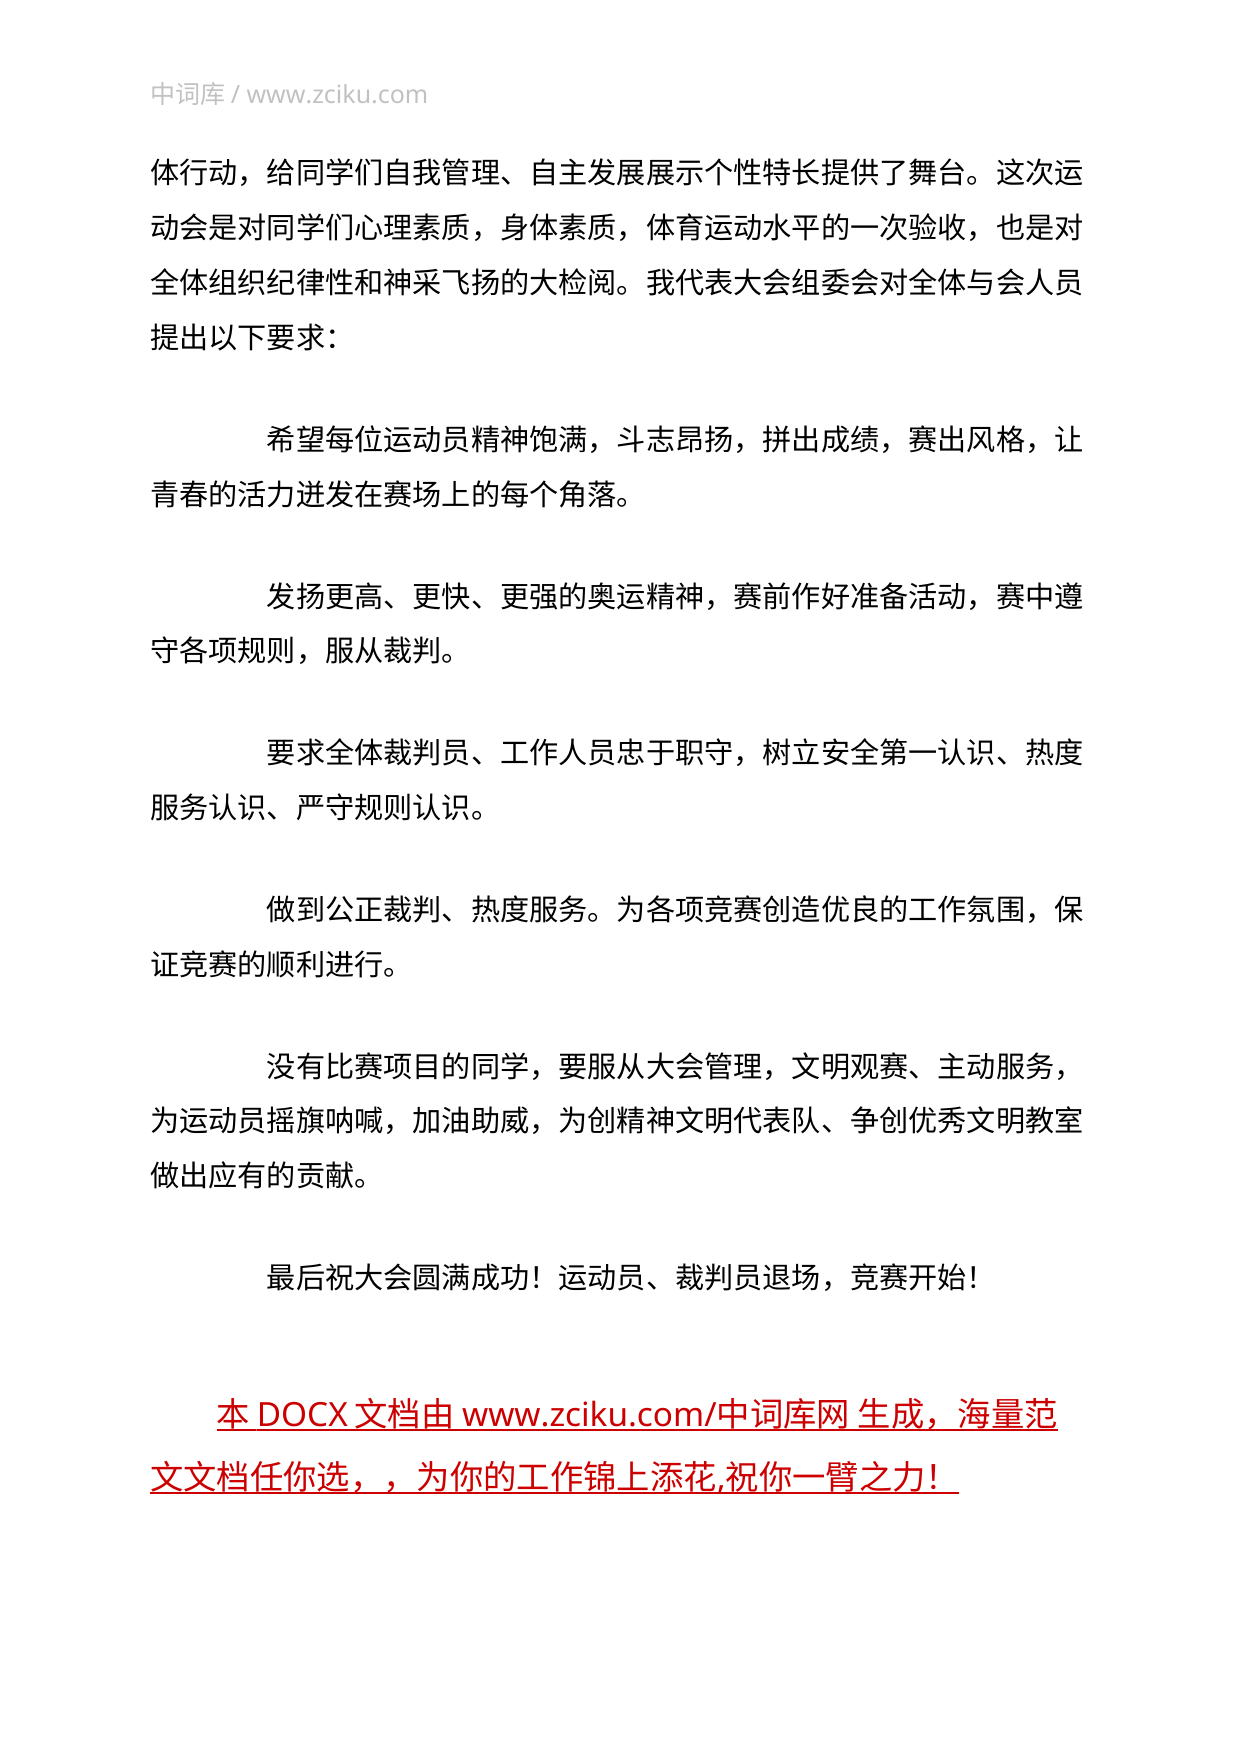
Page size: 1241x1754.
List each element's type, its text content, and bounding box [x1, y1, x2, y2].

text 要求全体裁判员、工作人员忠于职守，树立安全第一认识、热度服务认识、严守规则认识。 [150, 730, 1090, 827]
text 做到公正裁判、热度服务。为各项竞赛创造优良的工作氛围，保证竞赛的顺利进行。 [150, 886, 1090, 984]
text 最后祝大会圆满成功！运动员、裁判员退场，竞赛开始！ [150, 1255, 1090, 1297]
text 本DOCX文档由 www.zciku.com/中词库网 生成，海量范文文档任你选，，为你的工作锦上添花,祝你一臂之力！ [150, 1388, 1090, 1499]
text 发扬更高、更快、更强的奥运精神，赛前作好准备活动，赛中遵守各项规则，服从裁判。 [150, 573, 1090, 670]
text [150, 150, 1090, 357]
text 希望每位运动员精神饱满，斗志昂扬，拼出成绩，赛出风格，让青春的活力迸发在赛场上的每个角落。 [150, 416, 1090, 514]
text 没有比赛项目的同学，要服从大会管理，文明观赛、主动服务，为运动员摇旗呐喊，加油助威，为创精神文明代表队、争创优秀文明教室做出应有的贡献。 [150, 1043, 1090, 1195]
